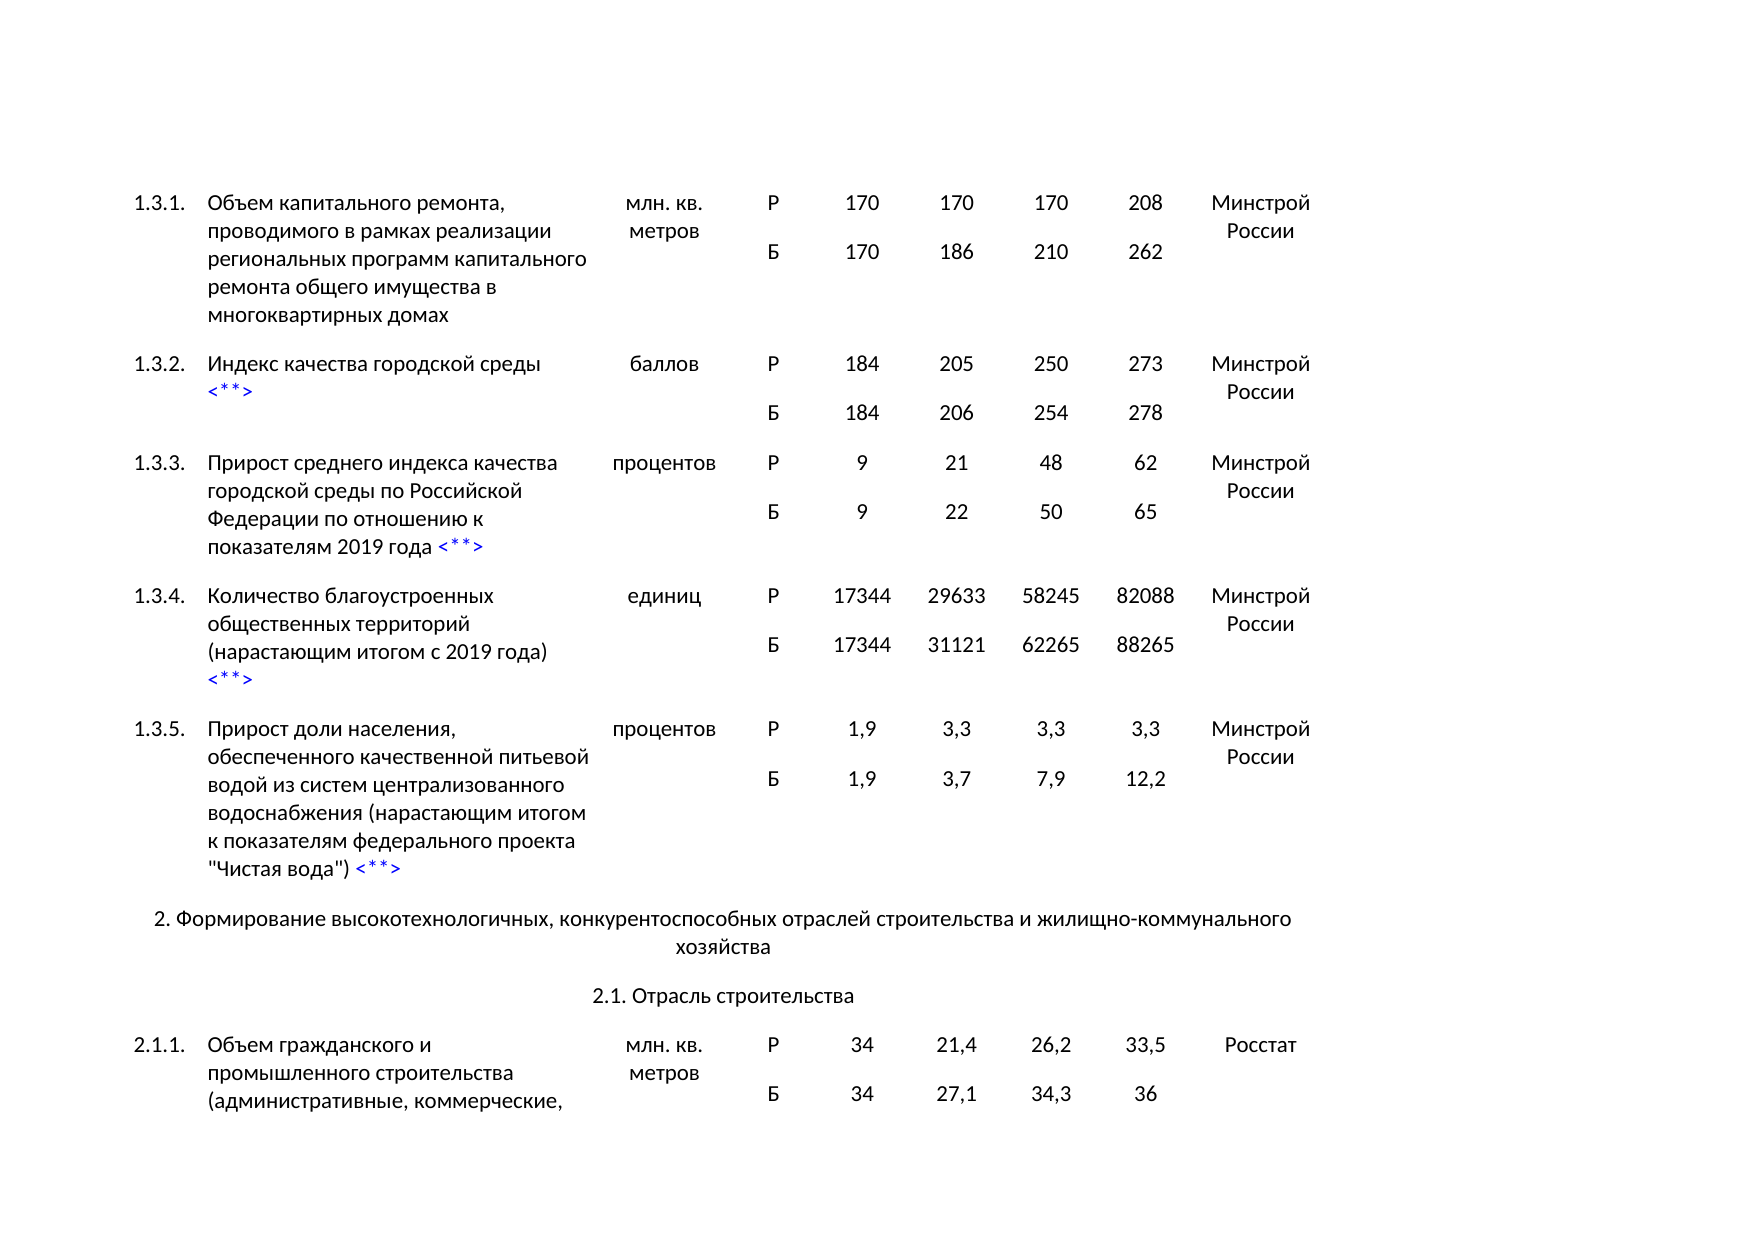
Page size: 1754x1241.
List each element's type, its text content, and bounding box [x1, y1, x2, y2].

table_cell 17344 [815, 570, 909, 620]
table_cell Индекс качества городской среды <**> [201, 339, 596, 437]
table_cell 26,2 [1004, 1020, 1098, 1069]
table_cell 1.3.4. [118, 570, 201, 704]
table_cell 250 [1004, 339, 1098, 388]
table_cell 3,3 [1004, 704, 1098, 753]
table_cell 184 [815, 388, 909, 437]
table_cell 17344 [815, 620, 909, 704]
table_cell млн. кв. метров [596, 1020, 732, 1125]
table_cell 208 [1098, 177, 1193, 226]
table_cell 206 [909, 388, 1004, 437]
table_cell 34 [815, 1069, 909, 1125]
table_cell 1,9 [815, 704, 909, 753]
table_cell Объем капитального ремонта, проводимого в рамках реализации региональных программ капитального ремонта общего имущества в многоквартирных домах [201, 177, 596, 338]
table_cell 170 [1004, 177, 1098, 226]
table_cell 170 [815, 226, 909, 338]
table_cell 254 [1004, 388, 1098, 437]
table_cell 3,7 [909, 753, 1004, 893]
table_cell 9 [815, 437, 909, 486]
table_cell 1.3.2. [118, 339, 201, 437]
table_cell 278 [1098, 388, 1193, 437]
table_cell 3,3 [1098, 704, 1193, 753]
table_cell 27,1 [909, 1069, 1004, 1125]
table_cell 29633 [909, 570, 1004, 620]
table_cell Р [732, 570, 815, 620]
table_cell 2. Формирование высокотехнологичных, конкурентоспособных отраслей строительства и жилищно-коммунального хозяйства [118, 893, 1328, 970]
table_cell Р [732, 437, 815, 486]
table_cell 62265 [1004, 620, 1098, 704]
table_cell 9 [815, 486, 909, 570]
table_cell Р [732, 1020, 815, 1069]
table_cell Минстрой России [1193, 437, 1328, 570]
table_cell 31121 [909, 620, 1004, 704]
table_cell 21 [909, 437, 1004, 486]
table_cell Минстрой России [1193, 339, 1328, 437]
table_cell Прирост доли населения, обеспеченного качественной питьевой водой из систем централизованного водоснабжения (нарастающим итогом к показателям федерального проекта "Чистая вода") <**> [201, 704, 596, 893]
table_cell 170 [815, 177, 909, 226]
table_cell процентов [596, 704, 732, 893]
table_cell 210 [1004, 226, 1098, 338]
table_cell 1.3.3. [118, 437, 201, 570]
table_cell 22 [909, 486, 1004, 570]
table_cell 186 [909, 226, 1004, 338]
table_cell 58245 [1004, 570, 1098, 620]
table_cell 48 [1004, 437, 1098, 486]
table_cell 62 [1098, 437, 1193, 486]
table_cell Р [732, 177, 815, 226]
table_cell процентов [596, 437, 732, 570]
table_cell Б [732, 486, 815, 570]
table_cell 1.3.1. [118, 177, 201, 338]
table_cell Р [732, 339, 815, 388]
table_cell 2.1. Отрасль строительства [118, 970, 1328, 1020]
table_cell Минстрой России [1193, 704, 1328, 893]
table_cell 273 [1098, 339, 1193, 388]
table_cell Б [732, 226, 815, 338]
table_cell 12,2 [1098, 753, 1193, 893]
table_cell 3,3 [909, 704, 1004, 753]
table_cell 7,9 [1004, 753, 1098, 893]
table_cell 36 [1098, 1069, 1193, 1125]
table_cell млн. кв. метров [596, 177, 732, 338]
table_cell Минстрой России [1193, 177, 1328, 338]
table_cell Б [732, 1069, 815, 1125]
table_cell 262 [1098, 226, 1193, 338]
table_cell 2.1.1. [118, 1020, 201, 1125]
table_cell единиц [596, 570, 732, 704]
table_cell 184 [815, 339, 909, 388]
table_cell Б [732, 388, 815, 437]
table_cell 50 [1004, 486, 1098, 570]
table_cell 34 [815, 1020, 909, 1069]
table_cell Б [732, 620, 815, 704]
table_cell Количество благоустроенных общественных территорий (нарастающим итогом с 2019 года) <**> [201, 570, 596, 704]
table_cell 82088 [1098, 570, 1193, 620]
table_cell Прирост среднего индекса качества городской среды по Российской Федерации по отношению к показателям 2019 года <**> [201, 437, 596, 570]
table_cell Объем гражданского и промышленного строительства (административные, коммерческие, социальные и другие объекты, кроме жилья) [201, 1020, 596, 1125]
table_cell 34,3 [1004, 1069, 1098, 1125]
table_cell Р [732, 704, 815, 753]
table_cell 65 [1098, 486, 1193, 570]
table_cell 205 [909, 339, 1004, 388]
table_cell Минстрой России [1193, 570, 1328, 704]
table_cell 33,5 [1098, 1020, 1193, 1069]
table_cell Росстат [1193, 1020, 1328, 1125]
table_cell баллов [596, 339, 732, 437]
table_cell 170 [909, 177, 1004, 226]
table_cell 88265 [1098, 620, 1193, 704]
table_cell 1,9 [815, 753, 909, 893]
table_cell 21,4 [909, 1020, 1004, 1069]
table_cell 1.3.5. [118, 704, 201, 893]
table_cell Б [732, 753, 815, 893]
